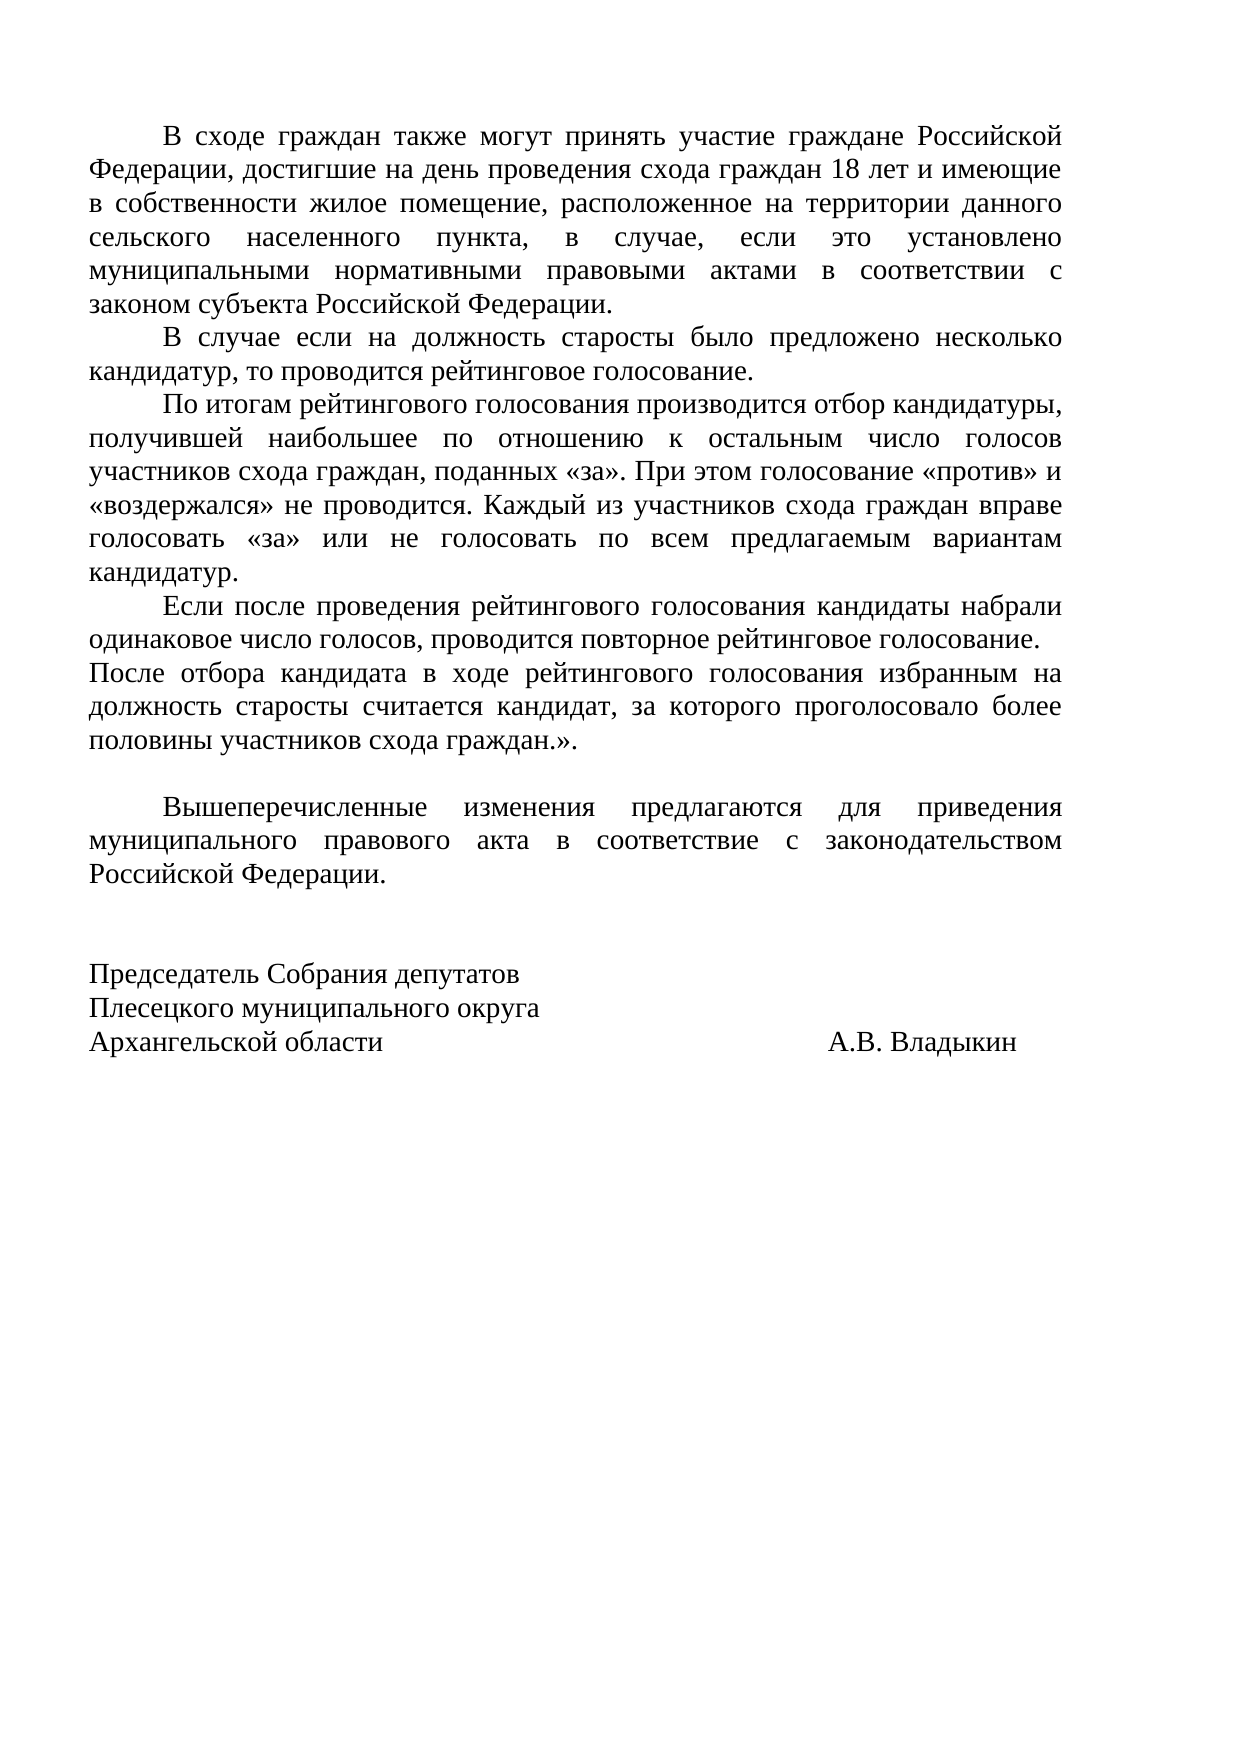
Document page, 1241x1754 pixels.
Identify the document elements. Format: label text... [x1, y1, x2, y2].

text Председатель Собрания депутатов [89, 957, 1063, 990]
text После отбора кандидата в ходе рейтингового голосования избранным на должность старосты считается кандидат, за которого проголосовало более половины участников схода граждан.». [89, 655, 1063, 755]
text По итогам рейтингового голосования производится отбор кандидатуры, получившей наибольшее по отношению к остальным число голосов участников схода граждан, поданных «за». При этом голосование «против» и «воздержался» не проводится. Каждый из участников схода граждан вправе голосовать «за» или не голосовать по всем предлагаемым вариантам кандидатур. [89, 386, 1063, 588]
text В сходе граждан также могут принять участие граждане Российской Федерации, достигшие на день проведения схода граждан 18 лет и имеющие в собственности жилое помещение, расположенное на территории данного сельского населенного пункта, в случае, если это установлено муниципальными нормативными правовыми актами в соответствии с законом субъекта Российской Федерации. [89, 118, 1063, 319]
text В случае если на должность старосты было предложено несколько кандидатур, то проводится рейтинговое голосование. [89, 319, 1063, 386]
text Вышеперечисленные изменения предлагаются для приведения муниципального правового акта в соответствие с законодательством Российской Федерации. [89, 789, 1063, 889]
text Плесецкого муниципального округа [89, 990, 1063, 1024]
text Если после проведения рейтингового голосования кандидаты набрали одинаковое число голосов, проводится повторное рейтинговое голосование. [89, 588, 1063, 655]
text Архангельской области А.В. Владыкин [89, 1024, 1063, 1057]
